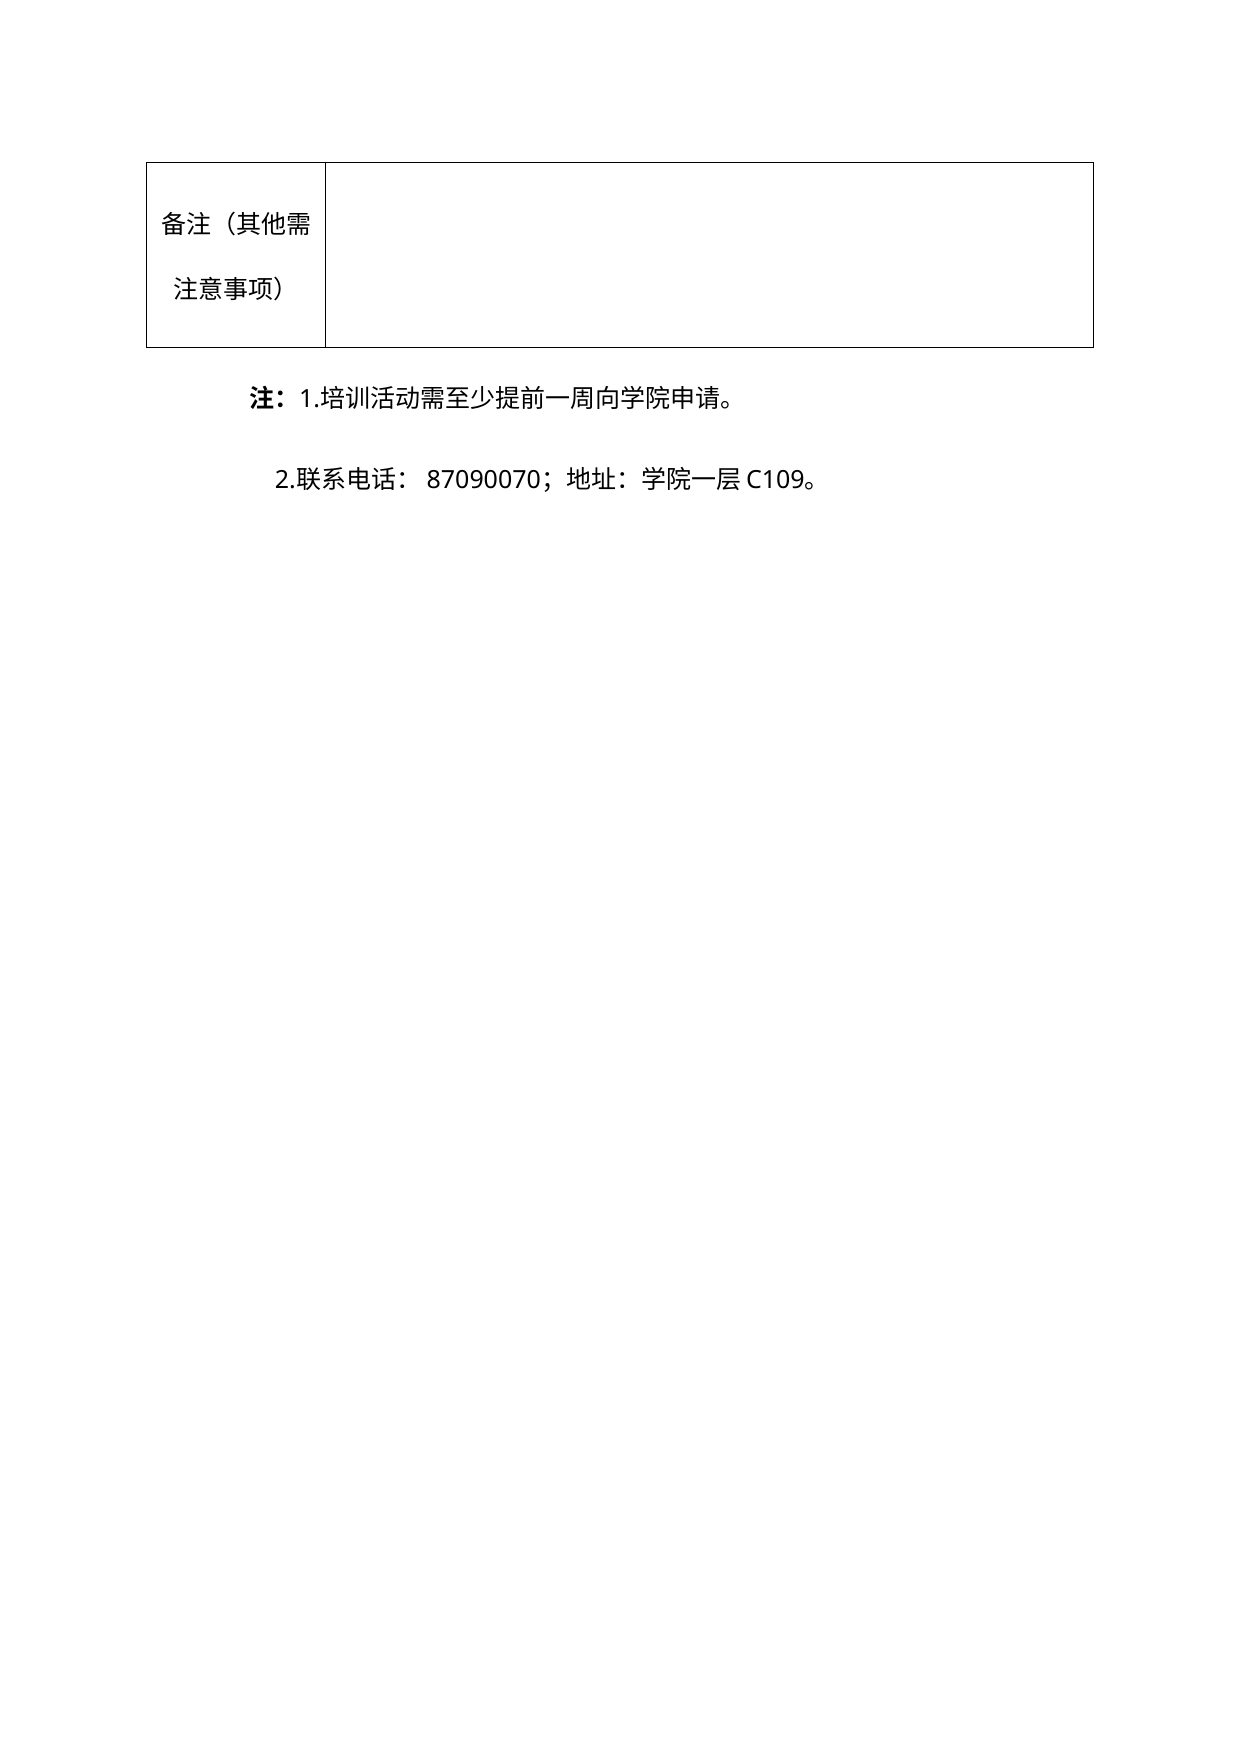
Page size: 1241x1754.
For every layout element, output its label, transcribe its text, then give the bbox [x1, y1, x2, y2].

table_cell 备注（其他需注意事项） [147, 163, 325, 347]
table_cell [326, 163, 1093, 347]
text 注：1.培训活动需至少提前一周向学院申请。 [187, 364, 1053, 429]
text 2.联系电话： 87090070；地址：学院一层C109。 [187, 446, 1053, 511]
